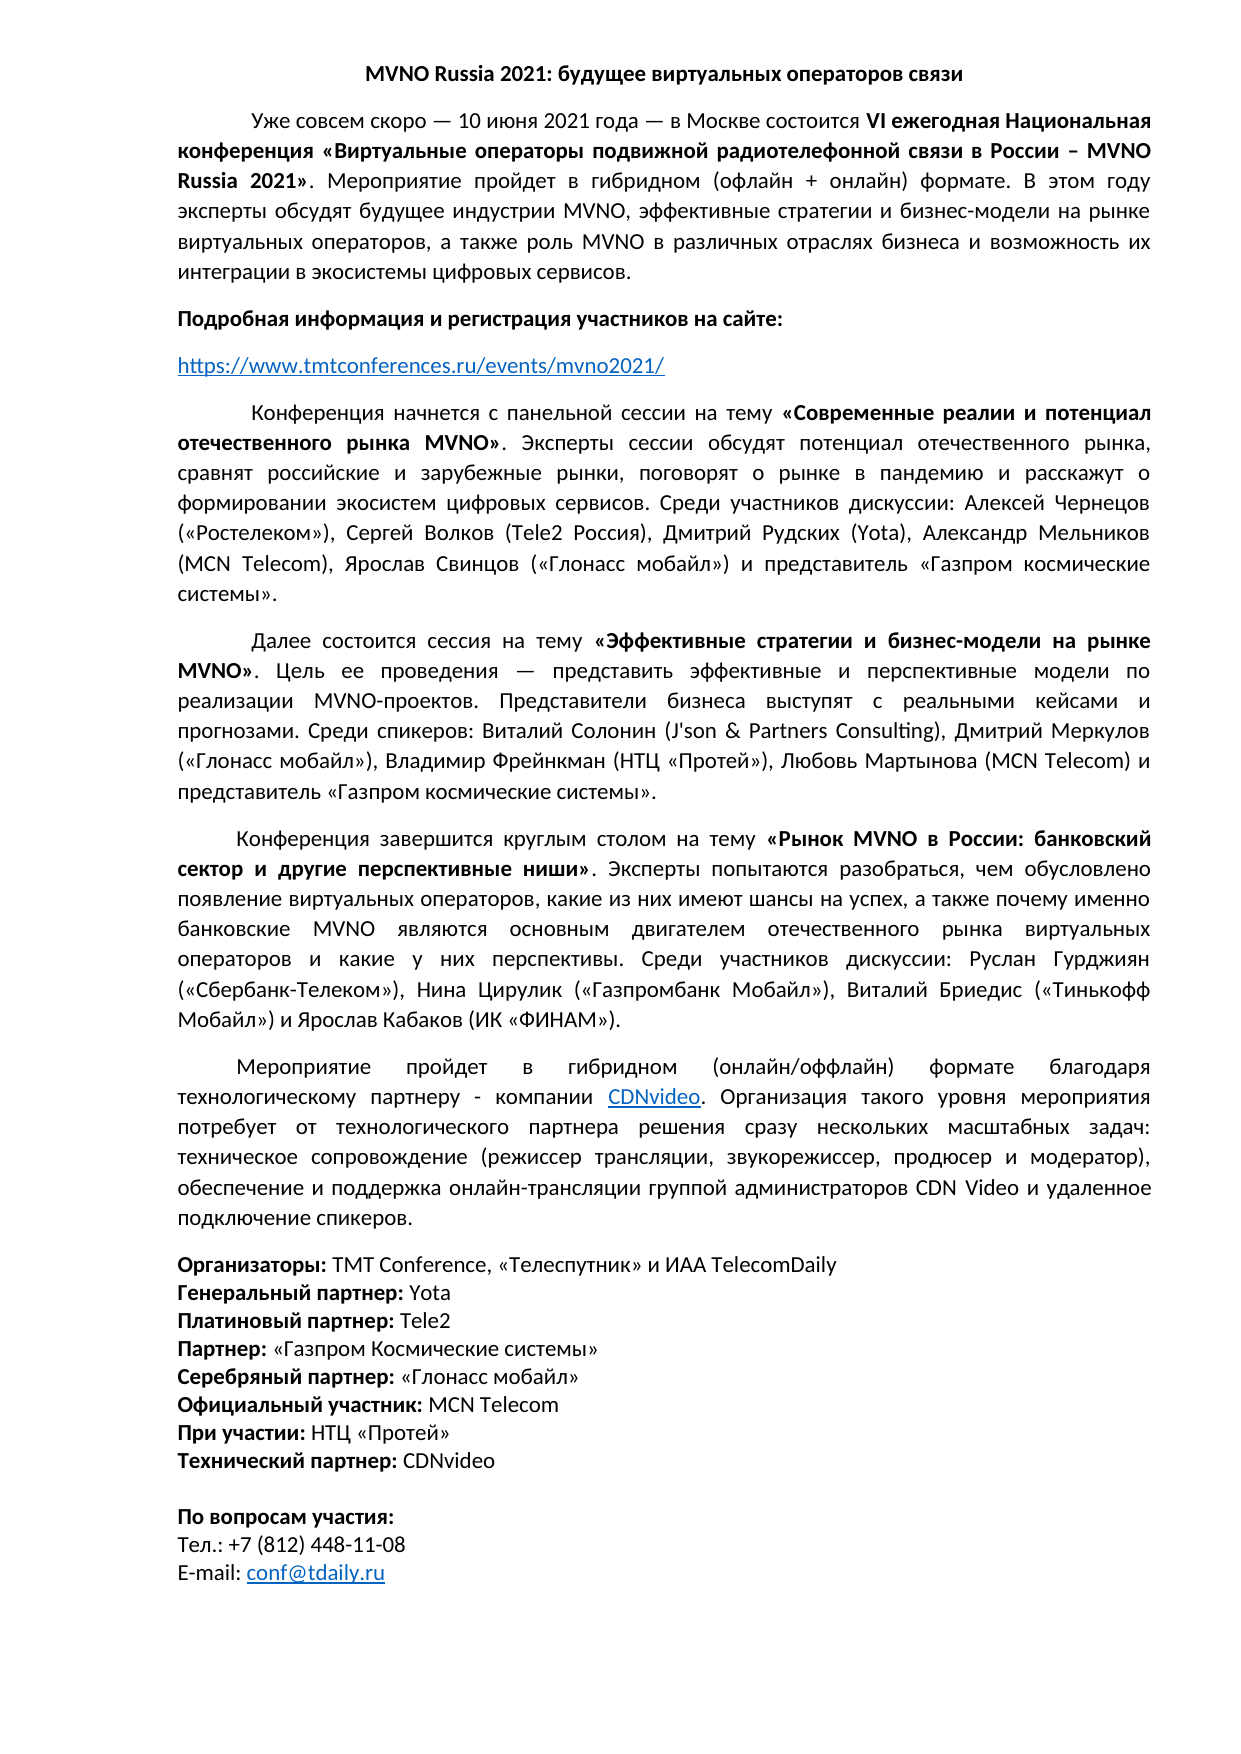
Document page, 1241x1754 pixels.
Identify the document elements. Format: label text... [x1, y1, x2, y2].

text Уже совсем скоро — 10 июня 2021 года — в Москве состоится VI ежегодная Национальная конференция «Виртуальные операторы подвижной радиотелефонной связи в России – MVNO Russia 2021». Мероприятие пройдет в гибридном (офлайн + онлайн) формате. В этом году эксперты обсудят будущее индустрии MVNO, эффективные стратегии и бизнес-модели на рынке виртуальных операторов, а также роль MVNO в различных отраслях бизнеса и возможность их интеграции в экосистемы цифровых сервисов. [177, 106, 1152, 285]
text Партнер: «Газпром Космические системы» [177, 1334, 1152, 1362]
text Официальный участник: MCN Telecom [177, 1390, 1152, 1418]
text Мероприятие пройдет в гибридном (онлайн/оффлайн) формате благодаря технологическому партнеру - компании CDNvideo. Организация такого уровня мероприятия потребует от технологического партнера решения сразу нескольких масштабных задач: техническое сопровождение (режиссер трансляции, звукорежиссер, продюсер и модератор), обеспечение и поддержка онлайн-трансляции группой администраторов CDN Video и удаленное подключение спикеров. [177, 1052, 1152, 1231]
text Технический партнер: CDNvideo [177, 1446, 1152, 1474]
text Организаторы: ТМТ Conference, «Телеспутник» и ИАА TelecomDaily [177, 1250, 1152, 1278]
text Тел.: +7 (812) 448-11-08 [177, 1530, 1152, 1558]
text https://www.tmtconferences.ru/events/mvno2021/ [177, 351, 1152, 379]
text Конференция завершится круглым столом на тему «Рынок MVNO в России: банковский сектор и другие перспективные ниши». Эксперты попытаются разобраться, чем обусловлено появление виртуальных операторов, какие из них имеют шансы на успех, а также почему именно банковские MVNO являются основным двигателем отечественного рынка виртуальных операторов и какие у них перспективы. Среди участников дискуссии: Руслан Гурджиян («Сбербанк-Телеком»), Нина Цирулик («Газпромбанк Мобайл»), Виталий Бриедис («Тинькофф Мобайл») и Ярослав Кабаков (ИК «ФИНАМ»). [177, 824, 1152, 1033]
text При участии: НТЦ «Протей» [177, 1418, 1152, 1446]
text E-mail: conf@tdaily.ru [177, 1558, 1152, 1586]
text По вопросам участия: [177, 1502, 1152, 1530]
text Далее состоится сессия на тему «Эффективные стратегии и бизнес-модели на рынке MVNO». Цель ее проведения — представить эффективные и перспективные модели по реализации MVNO-проектов. Представители бизнеса выступят с реальными кейсами и прогнозами. Среди спикеров: Виталий Солонин (J'son & Partners Сonsulting), Дмитрий Меркулов («Глонасс мобайл»), Владимир Фрейнкман (НТЦ «Протей»), Любовь Мартынова (MCN Telecom) и представитель «Газпром космические системы». [177, 626, 1152, 805]
text MVNO Russia 2021: будущее виртуальных операторов связи [177, 59, 1152, 87]
text Подробная информация и регистрация участников на сайте: [177, 304, 1152, 332]
text Генеральный партнер: Yota [177, 1278, 1152, 1306]
text Платиновый партнер: Tele2 [177, 1306, 1152, 1334]
text Серебряный партнер: «Глонасс мобайл» [177, 1362, 1152, 1390]
text Конференция начнется с панельной сессии на тему «Современные реалии и потенциал отечественного рынка MVNO». Эксперты сессии обсудят потенциал отечественного рынка, сравнят российские и зарубежные рынки, поговорят о рынке в пандемию и расскажут о формировании экосистем цифровых сервисов. Среди участников дискуссии: Алексей Чернецов («Ростелеком»), Сергей Волков (Tele2 Россия), Дмитрий Рудских (Yota), Александр Мельников (MCN Telecom), Ярослав Свинцов («Глонасс мобайл») и представитель «Газпром космические системы». [177, 398, 1152, 607]
